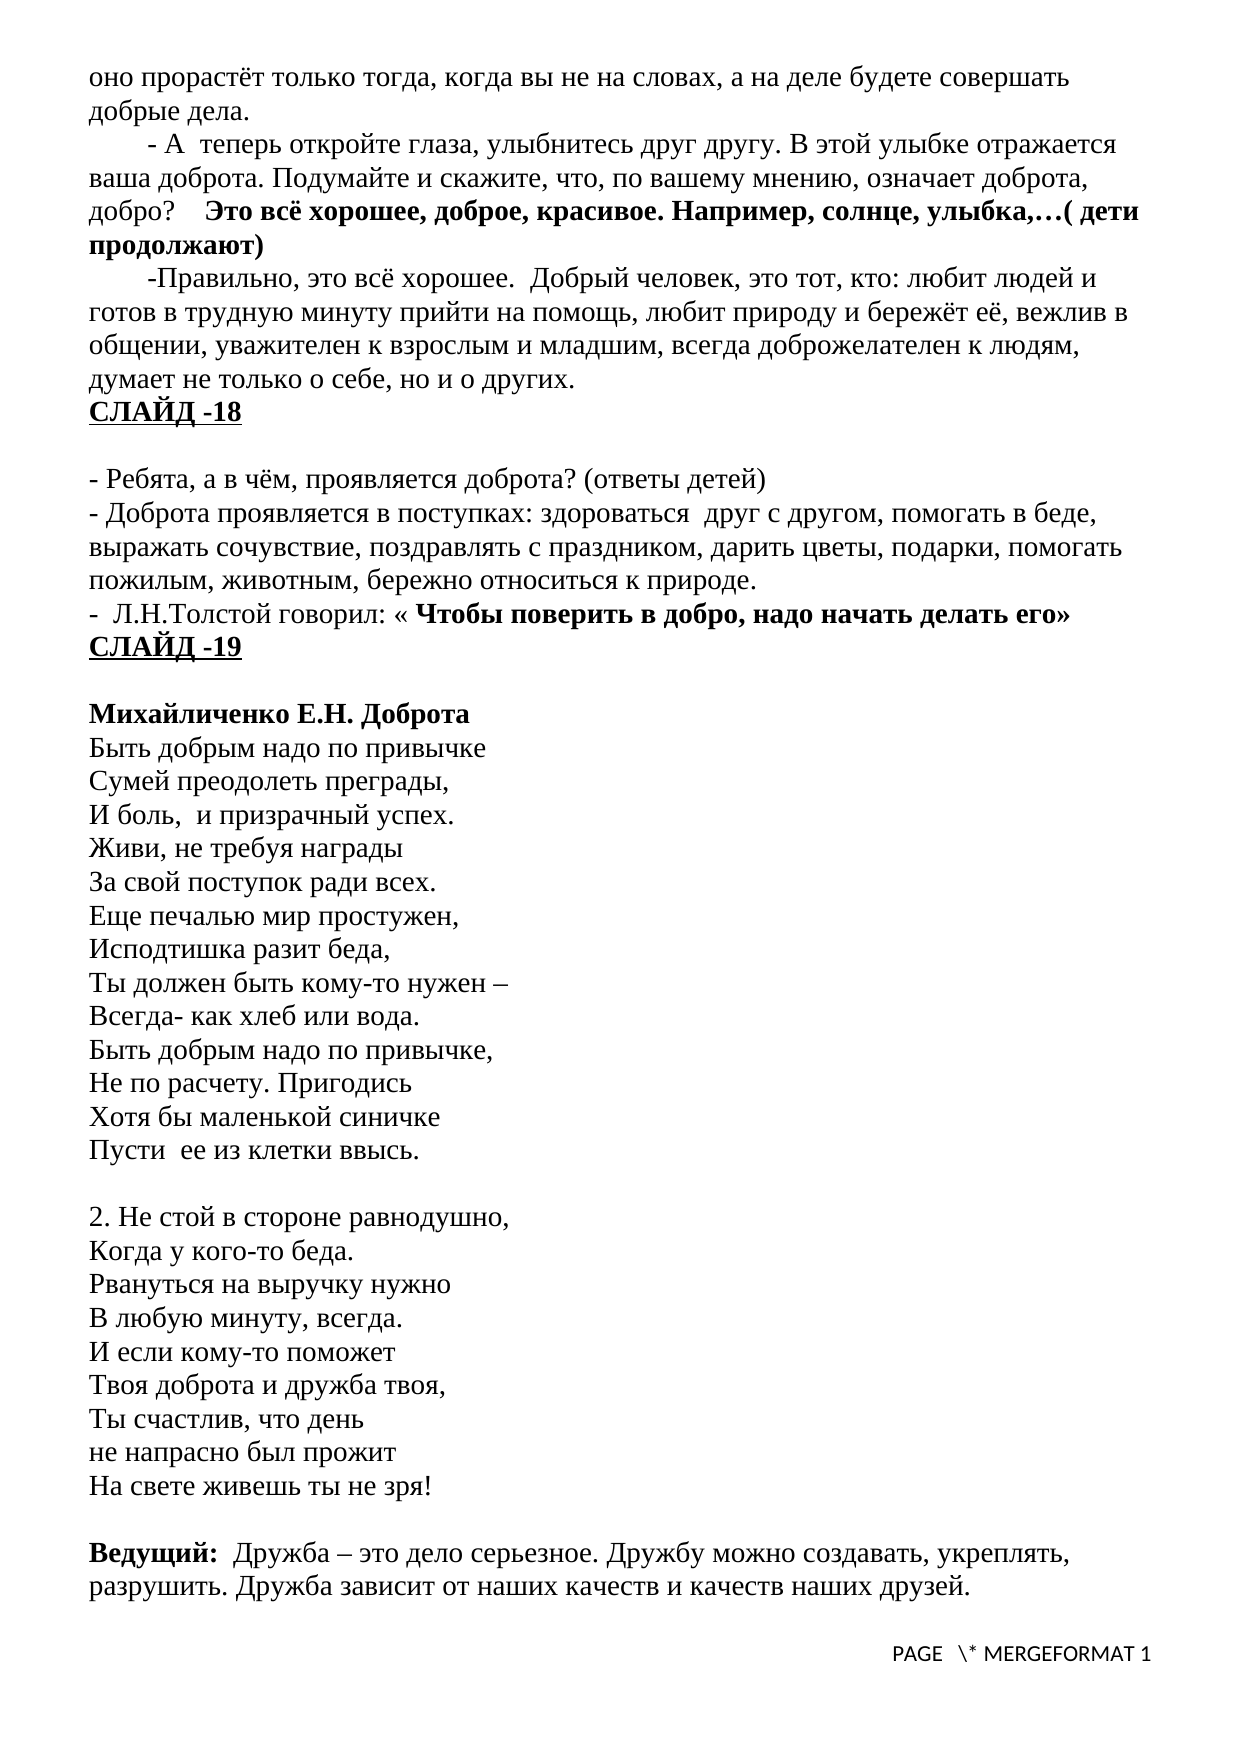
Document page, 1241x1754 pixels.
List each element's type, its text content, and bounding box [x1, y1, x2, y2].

text Быть добрым надо по привычке, [89, 1032, 1152, 1065]
text На свете живешь ты не зря! [89, 1468, 1152, 1501]
text - Ребята, а в чём, проявляется доброта? (ответы детей) [89, 462, 1152, 495]
text - А теперь откройте глаза, улыбнитесь друг другу. В этой улыбке отражается ваша доброта. Подумайте и скажите, что, по вашему мнению, означает доброта, добро? Это всё хорошее, доброе, красивое. Например, солнце, улыбка,…( дети продолжают) [89, 126, 1152, 260]
text 2. Не стой в стороне равнодушно, [89, 1199, 1152, 1233]
text Когда у кого-то беда. [89, 1233, 1152, 1267]
text Ты должен быть кому-то нужен – [89, 965, 1152, 998]
text Всегда- как хлеб или вода. [89, 998, 1152, 1032]
text И боль, и призрачный успех. [89, 797, 1152, 831]
text Ты счастлив, что день [89, 1401, 1152, 1434]
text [89, 59, 1152, 126]
text Не по расчету. Пригодись [89, 1065, 1152, 1099]
text - Л.Н.Толстой говорил: « Чтобы поверить в добро, надо начать делать его» [89, 596, 1152, 629]
text Живи, не требуя награды [89, 831, 1152, 864]
text Михайличенко Е.Н. Доброта [89, 696, 1152, 730]
text - Доброта проявляется в поступках: здороваться друг с другом, помогать в беде, выражать сочувствие, поздравлять с праздником, дарить цветы, подарки, помогать пожилым, животным, бережно относиться к природе. [89, 495, 1152, 596]
text За свой поступок ради всех. [89, 864, 1152, 898]
text Сумей преодолеть преграды, [89, 763, 1152, 797]
text Быть добрым надо по привычке [89, 730, 1152, 763]
text В любую минуту, всегда. [89, 1300, 1152, 1334]
text Еще печалью мир простужен, [89, 898, 1152, 931]
text Пусти ее из клетки ввысь. [89, 1132, 1152, 1166]
text СЛАЙД -18 [89, 394, 1152, 428]
text СЛАЙД -19 [89, 629, 1152, 663]
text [89, 1535, 1152, 1602]
text Твоя доброта и дружба твоя, [89, 1367, 1152, 1401]
text Рвануться на выручку нужно [89, 1267, 1152, 1300]
text Исподтишка разит беда, [89, 931, 1152, 965]
text Хотя бы маленькой синичке [89, 1099, 1152, 1132]
text И если кому-то поможет [89, 1334, 1152, 1367]
text не напрасно был прожит [89, 1434, 1152, 1468]
text -Правильно, это всё хорошее. Добрый человек, это тот, кто: любит людей и готов в трудную минуту прийти на помощь, любит природу и бережёт её, вежлив в общении, уважителен к взрослым и младшим, всегда доброжелателен к людям, думает не только о себе, но и о других. [89, 260, 1152, 394]
